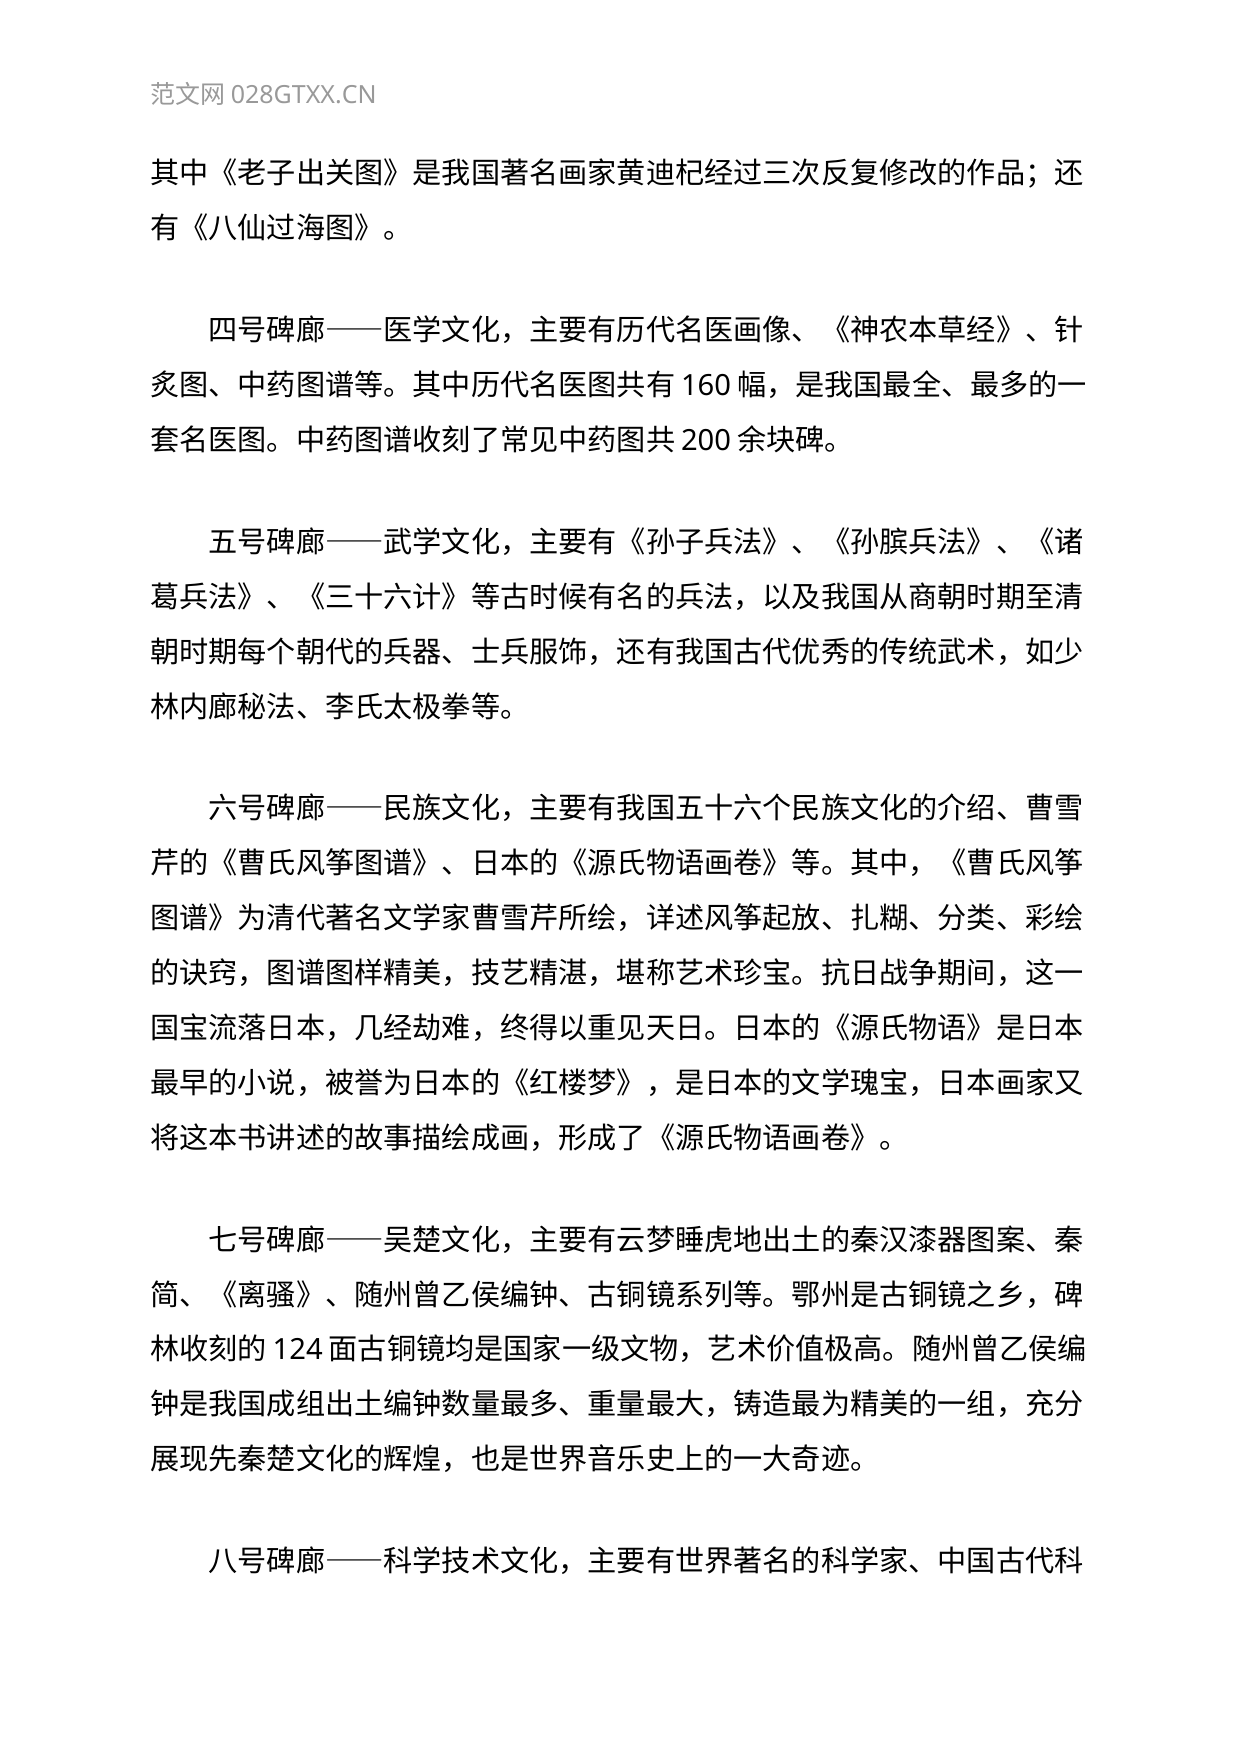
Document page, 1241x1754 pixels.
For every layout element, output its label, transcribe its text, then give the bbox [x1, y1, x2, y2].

text 五号碑廊——武学文化，主要有《孙子兵法》、《孙膑兵法》、《诸葛兵法》、《三十六计》等古时候有名的兵法，以及我国从商朝时期至清朝时期每个朝代的兵器、士兵服饰，还有我国古代优秀的传统武术，如少林内廊秘法、李氏太极拳等。 [150, 518, 1090, 726]
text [150, 150, 1090, 247]
text 七号碑廊——吴楚文化，主要有云梦睡虎地出土的秦汉漆器图案、秦简、《离骚》、随州曾乙侯编钟、古铜镜系列等。鄂州是古铜镜之乡，碑林收刻的124面古铜镜均是国家一级文物，艺术价值极高。随州曾乙侯编钟是我国成组出土编钟数量最多、重量最大，铸造最为精美的一组，充分展现先秦楚文化的辉煌，也是世界音乐史上的一大奇迹。 [150, 1216, 1090, 1478]
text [150, 1538, 1090, 1580]
text 六号碑廊——民族文化，主要有我国五十六个民族文化的介绍、曹雪芹的《曹氏风筝图谱》、日本的《源氏物语画卷》等。其中，《曹氏风筝图谱》为清代著名文学家曹雪芹所绘，详述风筝起放、扎糊、分类、彩绘的诀窍，图谱图样精美，技艺精湛，堪称艺术珍宝。抗日战争期间，这一国宝流落日本，几经劫难，终得以重见天日。日本的《源氏物语》是日本最早的小说，被誉为日本的《红楼梦》，是日本的文学瑰宝，日本画家又将这本书讲述的故事描绘成画，形成了《源氏物语画卷》。 [150, 785, 1090, 1157]
text 四号碑廊——医学文化，主要有历代名医画像、《神农本草经》、针炙图、中药图谱等。其中历代名医图共有160幅，是我国最全、最多的一套名医图。中药图谱收刻了常见中药图共200余块碑。 [150, 307, 1090, 459]
